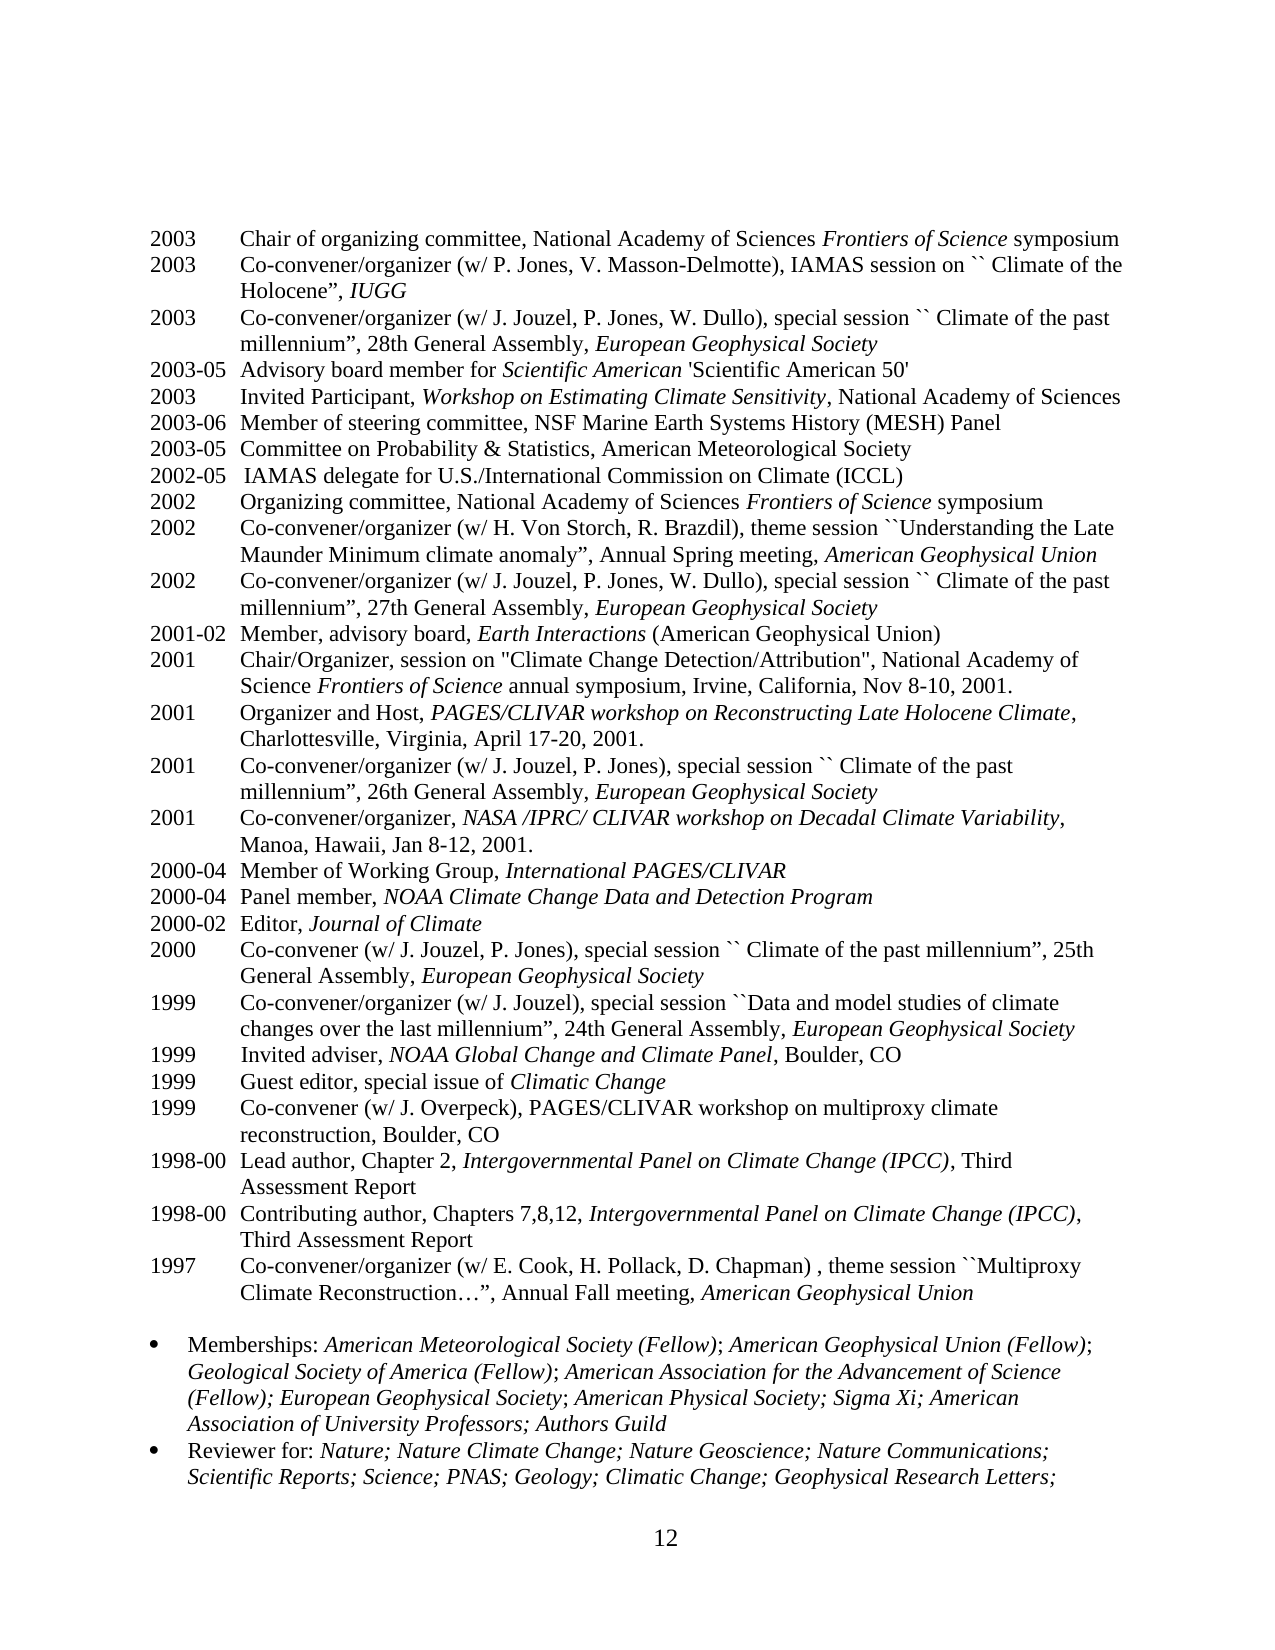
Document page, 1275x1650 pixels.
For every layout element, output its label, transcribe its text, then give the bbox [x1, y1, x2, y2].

text 2003-05 Committee on Probability & Statistics, American Meteorological Society [150, 435, 1125, 462]
text 1999 Co-convener/organizer (w/ J. Jouzel), special session ``Data and model studies of climate changes over the last millennium”, 24th General Assembly, European Geophysical Society [150, 989, 1125, 1042]
text 2003-05 Advisory board member for Scientific American 'Scientific American 50' [150, 356, 1125, 383]
text 2002-05 IAMAS delegate for U.S./International Commission on Climate (ICCL) [150, 462, 1125, 488]
text 2003 Invited Participant, Workshop on Estimating Climate Sensitivity, National Academy of Sciences [150, 383, 1125, 409]
text 2001 Co-convener/organizer (w/ J. Jouzel, P. Jones), special session `` Climate of the past millennium”, 26th General Assembly, European Geophysical Society [150, 752, 1125, 804]
text 2000-04 Member of Working Group, International PAGES/CLIVAR [150, 857, 1125, 883]
text 1998-00 Lead author, Chapter 2, Intergovernmental Panel on Climate Change (IPCC), Third Assessment Report [150, 1147, 1125, 1200]
text 1998-00 Contributing author, Chapters 7,8,12, Intergovernmental Panel on Climate Change (IPCC), Third Assessment Report [150, 1200, 1125, 1252]
text 2001-02 Member, advisory board, Earth Interactions (American Geophysical Union) [150, 620, 1125, 646]
text 2003-06 Member of steering committee, NSF Marine Earth Systems History (MESH) Panel [150, 409, 1125, 435]
text 2002 Organizing committee, National Academy of Sciences Frontiers of Science symposium [150, 488, 1125, 514]
list Memberships: American Meteorological Society (Fellow); American Geophysical Union (Fellow); Geological Society of America (Fellow); American Association for the Advancement of Science (Fellow); European Geophysical Society; American Physical Society; Sigma Xi; American Association of University Professors; Authors Guild [150, 1331, 1125, 1437]
list Invited adviser, NOAA Global Change and Climate Panel, Boulder, CO [150, 1042, 1125, 1068]
text 1997 Co-convener/organizer (w/ E. Cook, H. Pollack, D. Chapman) , theme session ``Multiproxy Climate Reconstruction…”, Annual Fall meeting, American Geophysical Union [150, 1252, 1125, 1305]
text 2002 Co-convener/organizer (w/ H. Von Storch, R. Brazdil), theme session ``Understanding the Late Maunder Minimum climate anomaly”, Annual Spring meeting, American Geophysical Union [150, 514, 1125, 567]
text 1999 Guest editor, special issue of Climatic Change [150, 1068, 1125, 1094]
text 2003 Co-convener/organizer (w/ P. Jones, V. Masson-Delmotte), IAMAS session on `` Climate of the Holocene”, IUGG [150, 251, 1125, 304]
text 2001 Co-convener/organizer, NASA /IPRC/ CLIVAR workshop on Decadal Climate Variability, Manoa, Hawaii, Jan 8-12, 2001. [150, 804, 1125, 857]
text 2000-02 Editor, Journal of Climate [150, 910, 1125, 936]
text 2000 Co-convener (w/ J. Jouzel, P. Jones), special session `` Climate of the past millennium”, 25th General Assembly, European Geophysical Society [150, 936, 1125, 989]
text 2003 Chair of organizing committee, National Academy of Sciences Frontiers of Science symposium [150, 224, 1125, 251]
text 2001 Chair/Organizer, session on "Climate Change Detection/Attribution", National Academy of Science Frontiers of Science annual symposium, Irvine, California, Nov 8-10, 2001. [150, 646, 1125, 699]
text 2000-04 Panel member, NOAA Climate Change Data and Detection Program [150, 883, 1125, 910]
text 2003 Co-convener/organizer (w/ J. Jouzel, P. Jones, W. Dullo), special session `` Climate of the past millennium”, 28th General Assembly, European Geophysical Society [150, 304, 1125, 356]
text 2001 Organizer and Host, PAGES/CLIVAR workshop on Reconstructing Late Holocene Climate, Charlottesville, Virginia, April 17-20, 2001. [150, 699, 1125, 752]
text 1999 Co-convener (w/ J. Overpeck), PAGES/CLIVAR workshop on multiproxy climate reconstruction, Boulder, CO [150, 1094, 1125, 1147]
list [150, 1437, 1125, 1489]
text 2002 Co-convener/organizer (w/ J. Jouzel, P. Jones, W. Dullo), special session `` Climate of the past millennium”, 27th General Assembly, European Geophysical Society [150, 567, 1125, 620]
